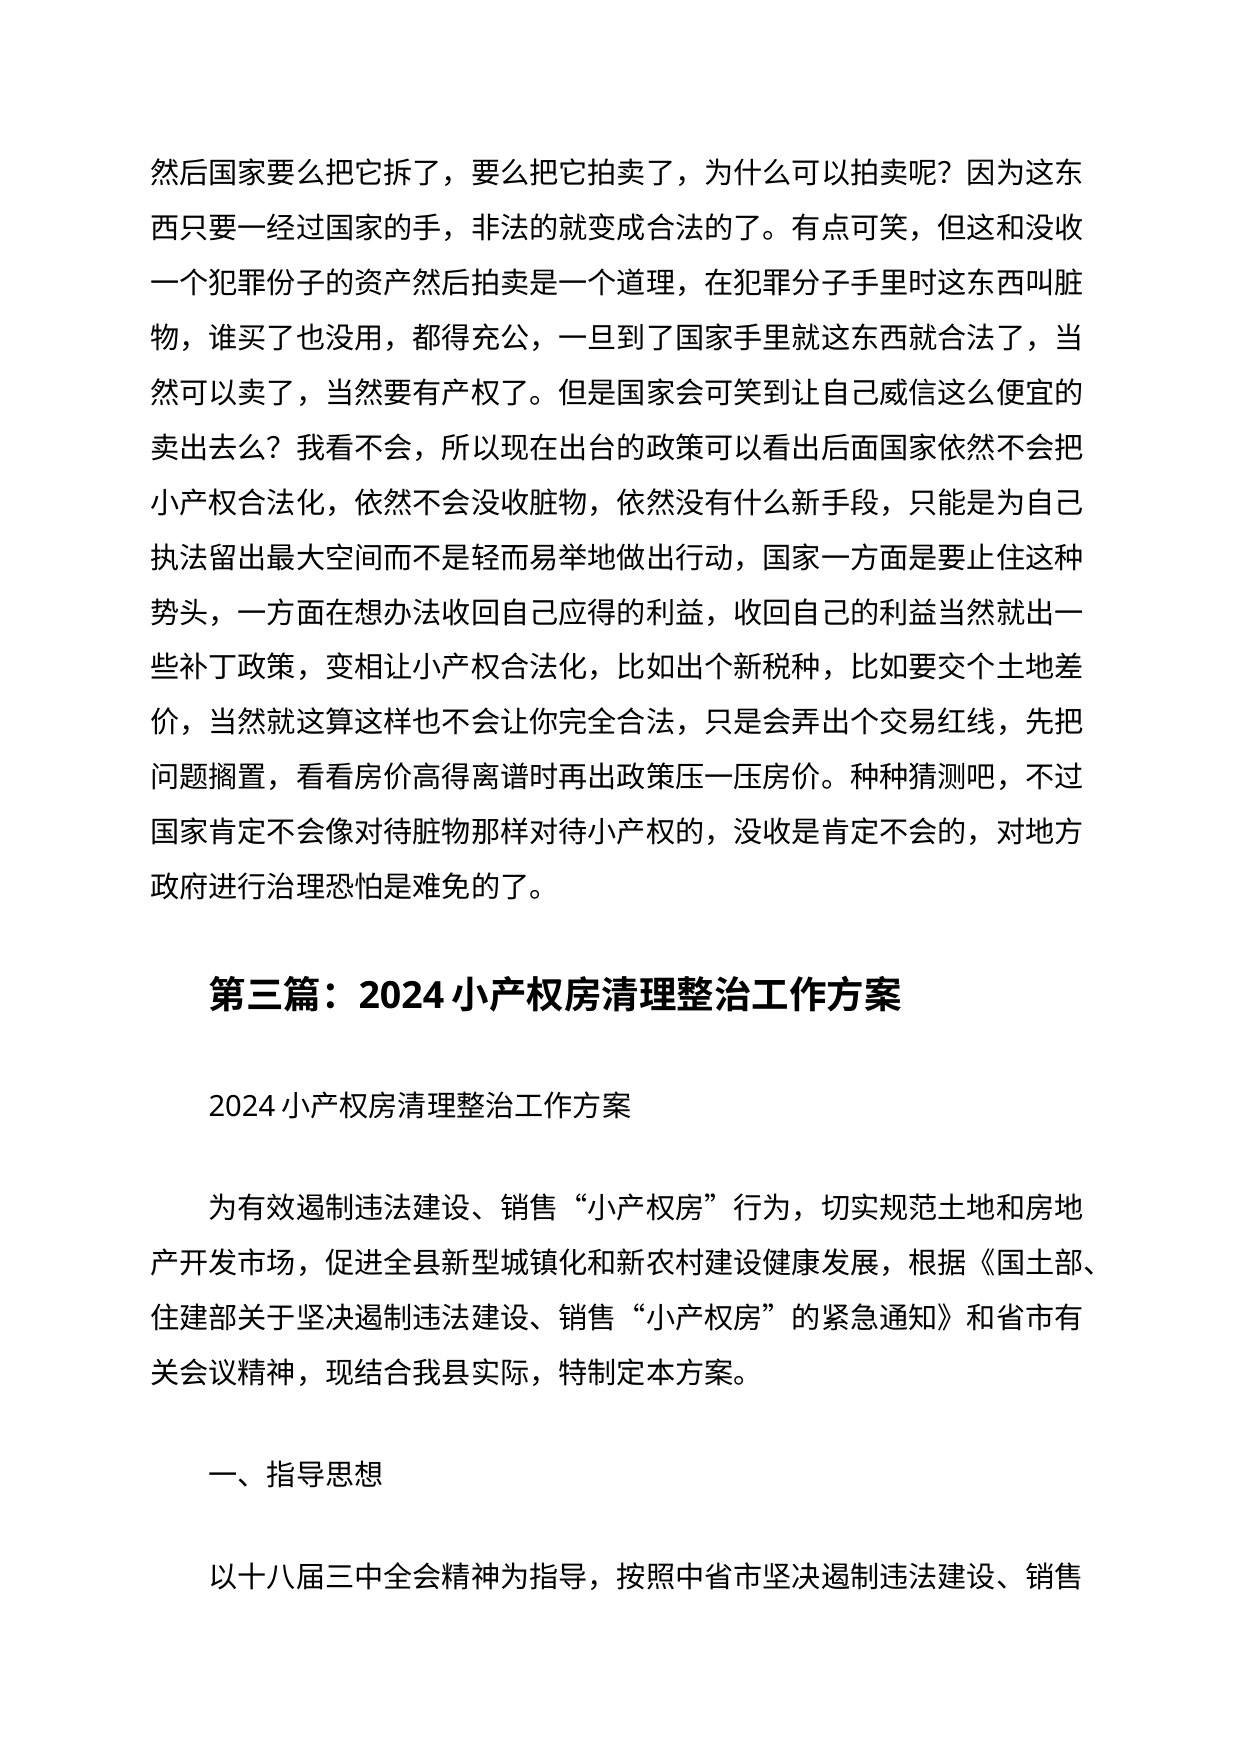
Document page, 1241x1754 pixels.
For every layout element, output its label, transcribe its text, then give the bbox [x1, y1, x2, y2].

text 2024小产权房清理整治工作方案 [150, 1083, 1090, 1125]
text 为有效遏制违法建设、销售“小产权房”行为，切实规范土地和房地产开发市场，促进全县新型城镇化和新农村建设健康发展，根据《国土部、住建部关于坚决遏制违法建设、销售“小产权房”的紧急通知》和省市有关会议精神，现结合我县实际，特制定本方案。 [150, 1185, 1090, 1392]
text 第三篇：2024小产权房清理整治工作方案 [150, 965, 1090, 1020]
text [150, 1553, 1090, 1596]
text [150, 150, 1090, 906]
text 一、指导思想 [150, 1451, 1090, 1494]
